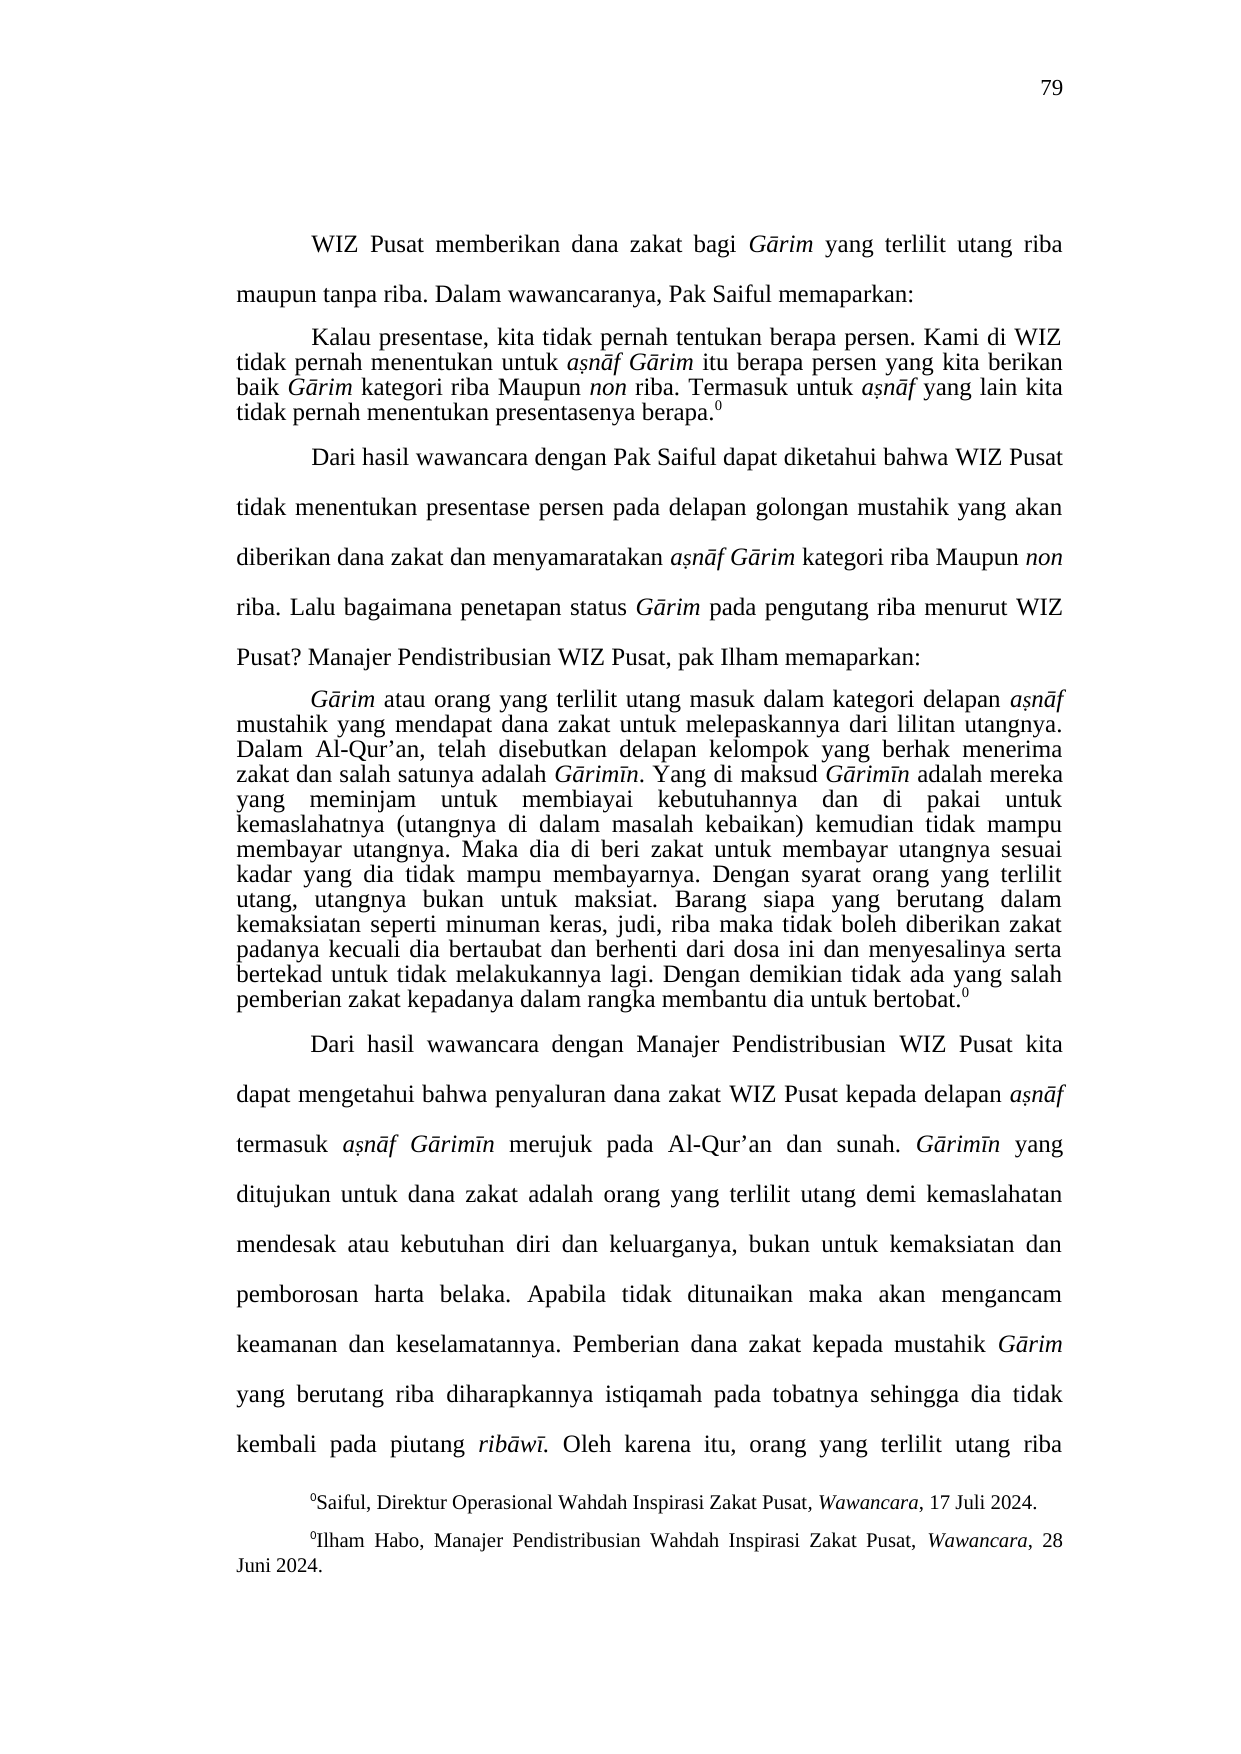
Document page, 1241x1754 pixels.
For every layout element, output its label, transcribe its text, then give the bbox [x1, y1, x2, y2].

text Dari hasil wawancara dengan Pak Saiful dapat diketahui bahwa WIZ Pusat tidak menentukan presentase persen pada delapan golongan mustahik yang akan diberikan dana zakat dan menyamaratakan aṣnāf Gārim kategori riba Maupun non riba. Lalu bagaimana penetapan status Gārim pada pengutang riba menurut WIZ Pusat? Manajer Pendistribusian WIZ Pusat, pak Ilham memaparkan: [236, 425, 1063, 675]
text Kalau presentase, kita tidak pernah tentukan berapa persen. Kami di WIZ tidak pernah menentukan untuk aṣnāf Gārim itu berapa persen yang kita berikan baik Gārim kategori riba Maupun non riba. Termasuk untuk aṣnāf yang lain kita tidak pernah menentukan presentasenya berapa. [236, 325, 1063, 425]
text Gārim atau orang yang terlilit utang masuk dalam kategori delapan aṣnāf mustahik yang mendapat dana zakat untuk melepaskannya dari lilitan utangnya. Dalam Al-Qur’an, telah disebutkan delapan kelompok yang berhak menerima zakat dan salah satunya adalah Gārimīn. Yang di maksud Gārimīn adalah mereka yang meminjam untuk membiayai kebutuhannya dan di pakai untuk kemaslahatnya (utangnya di dalam masalah kebaikan) kemudian tidak mampu membayar utangnya. Maka dia di beri zakat untuk membayar utangnya sesuai kadar yang dia tidak mampu membayarnya. Dengan syarat orang yang terlilit utang, utangnya bukan untuk maksiat. Barang siapa yang berutang dalam kemaksiatan seperti minuman keras, judi, riba maka tidak boleh diberikan zakat padanya kecuali dia bertaubat dan berhenti dari dosa ini dan menyesalinya serta bertekad untuk tidak melakukannya lagi. Dengan demikian tidak ada yang salah pemberian zakat kepadanya dalam rangka membantu dia untuk bertobat. [236, 688, 1063, 1013]
text WIZ Pusat memberikan dana zakat bagi Gārim yang terlilit utang riba maupun tanpa riba. Dalam wawancaranya, Pak Saiful memaparkan: [236, 213, 1063, 313]
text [236, 1013, 1063, 1463]
